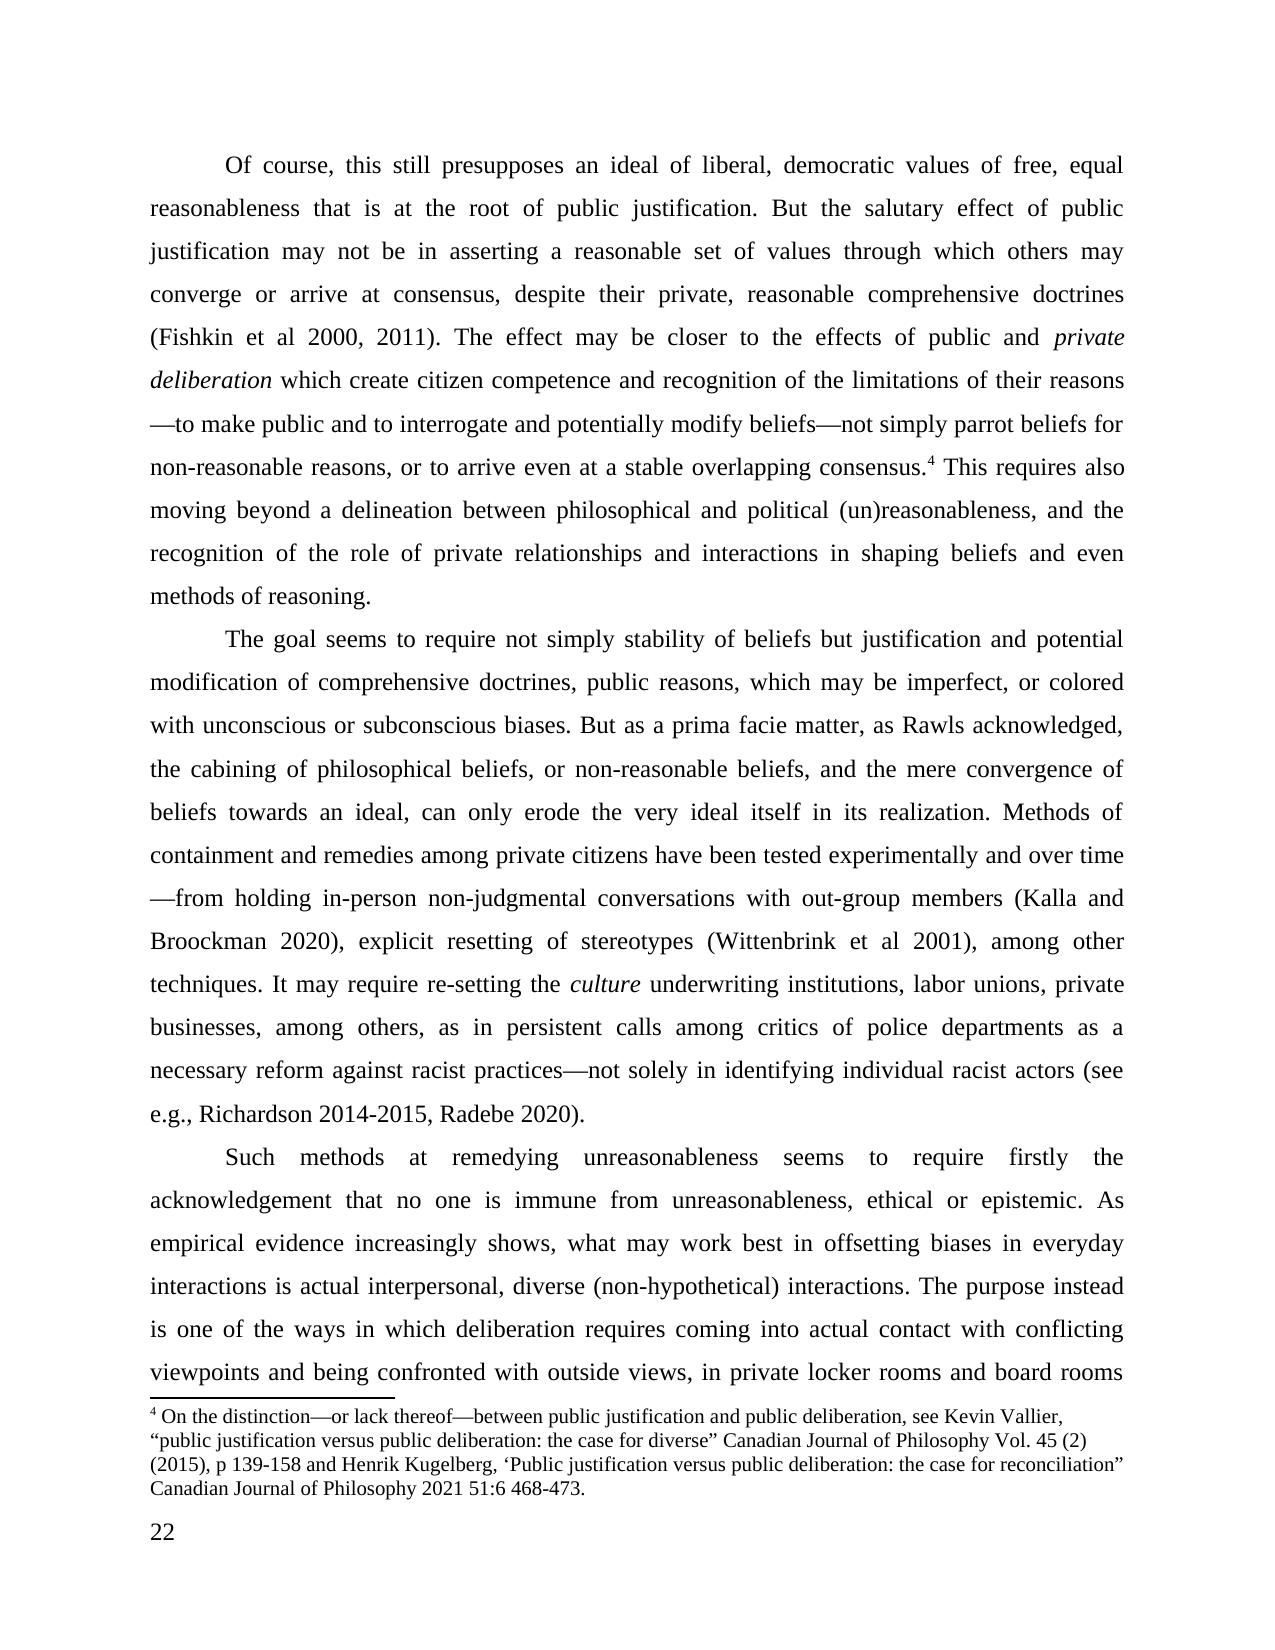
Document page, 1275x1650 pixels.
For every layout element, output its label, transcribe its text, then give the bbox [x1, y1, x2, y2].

text The goal seems to require not simply stability of beliefs but justification and potential modification of comprehensive doctrines, public reasons, which may be imperfect, or colored with unconscious or subconscious biases. But as a prima facie matter, as Rawls acknowledged, the cabining of philosophical beliefs, or non-reasonable beliefs, and the mere convergence of beliefs towards an ideal, can only erode the very ideal itself in its realization. Methods of containment and remedies among private citizens have been tested experimentally and over time—from holding in-person non-judgmental conversations with out-group members (Kalla and Broockman 2020), explicit resetting of stereotypes (Wittenbrink et al 2001), among other techniques. It may require re-setting the culture underwriting institutions, labor unions, private businesses, among others, as in persistent calls among critics of police departments as a necessary reform against racist practices—not solely in identifying individual racist actors (see e.g., Richardson 2014-2015, Radebe 2020). [150, 624, 1125, 1127]
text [150, 1142, 1125, 1386]
text Of course, this still presupposes an ideal of liberal, democratic values of free, equal reasonableness that is at the root of public justification. But the salutary effect of public justification may not be in asserting a reasonable set of values through which others may converge or arrive at consensus, despite their private, reasonable comprehensive doctrines (Fishkin et al 2000, 2011). The effect may be closer to the effects of public and private deliberation which create citizen competence and recognition of the limitations of their reasons—to make public and to interrogate and potentially modify beliefs—not simply parrot beliefs for non-reasonable reasons, or to arrive even at a stable overlapping consensus. This requires also moving beyond a delineation between philosophical and political (un)reasonableness, and the recognition of the role of private relationships and interactions in shaping beliefs and even methods of reasoning. [150, 150, 1125, 610]
